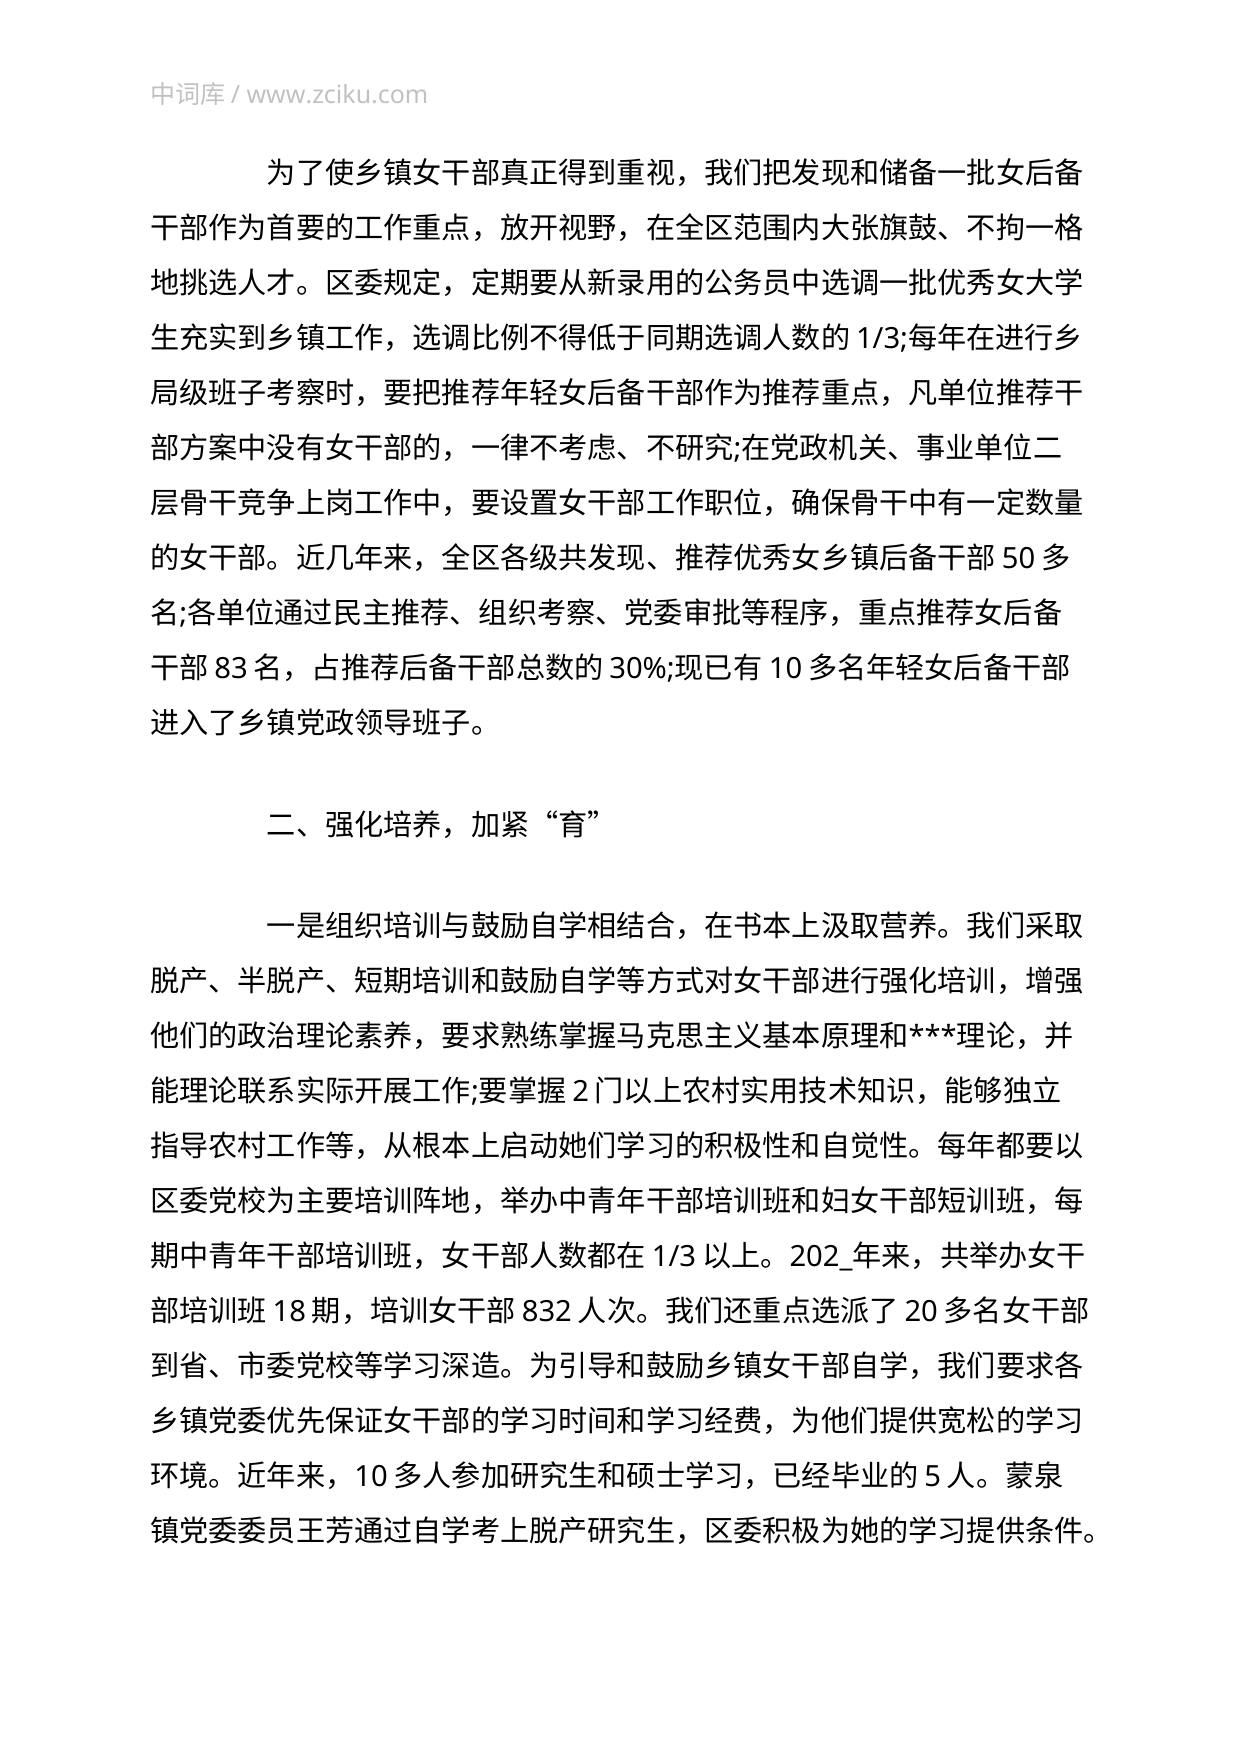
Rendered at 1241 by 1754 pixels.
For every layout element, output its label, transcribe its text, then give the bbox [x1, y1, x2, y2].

text 二、强化培养，加紧“育” [150, 801, 1090, 843]
text 为了使乡镇女干部真正得到重视，我们把发现和储备一批女后备干部作为首要的工作重点，放开视野，在全区范围内大张旗鼓、不拘一格地挑选人才。区委规定，定期要从新录用的公务员中选调一批优秀女大学生充实到乡镇工作，选调比例不得低于同期选调人数的1/3;每年在进行乡局级班子考察时，要把推荐年轻女后备干部作为推荐重点，凡单位推荐干部方案中没有女干部的，一律不考虑、不研究;在党政机关、事业单位二层骨干竞争上岗工作中，要设置女干部工作职位，确保骨干中有一定数量的女干部。近几年来，全区各级共发现、推荐优秀女乡镇后备干部50多名;各单位通过民主推荐、组织考察、党委审批等程序，重点推荐女后备干部83名，占推荐后备干部总数的30%;现已有 10多名年轻女后备干部进入了乡镇党政领导班子。 [150, 150, 1090, 742]
text 一是组织培训与鼓励自学相结合，在书本上汲取营养。我们采取脱产、半脱产、短期培训和鼓励自学等方式对女干部进行强化培训，增强他们的政治理论素养，要求熟练掌握马克思主义基本原理和***理论，并能理论联系实际开展工作;要掌握2门以上农村实用技术知识，能够独立指导农村工作等，从根本上启动她们学习的积极性和自觉性。每年都要以区委党校为主要培训阵地，举办中青年干部培训班和妇女干部短训班，每期中青年干部培训班，女干部人数都在1/3以上。202_年来，共举办女干部培训班18期，培训女干部832人次。我们还重点选派了20多名女干部到省、市委党校等学习深造。为引导和鼓励乡镇女干部自学，我们要求各乡镇党委优先保证女干部的学习时间和学习经费，为他们提供宽松的学习环境。近年来，10多人参加研究生和硕士学习，已经毕业的5人。蒙泉镇党委委员王芳通过自学考上脱产研究生，区委积极为她的学习提供条件。 [150, 903, 1090, 1550]
